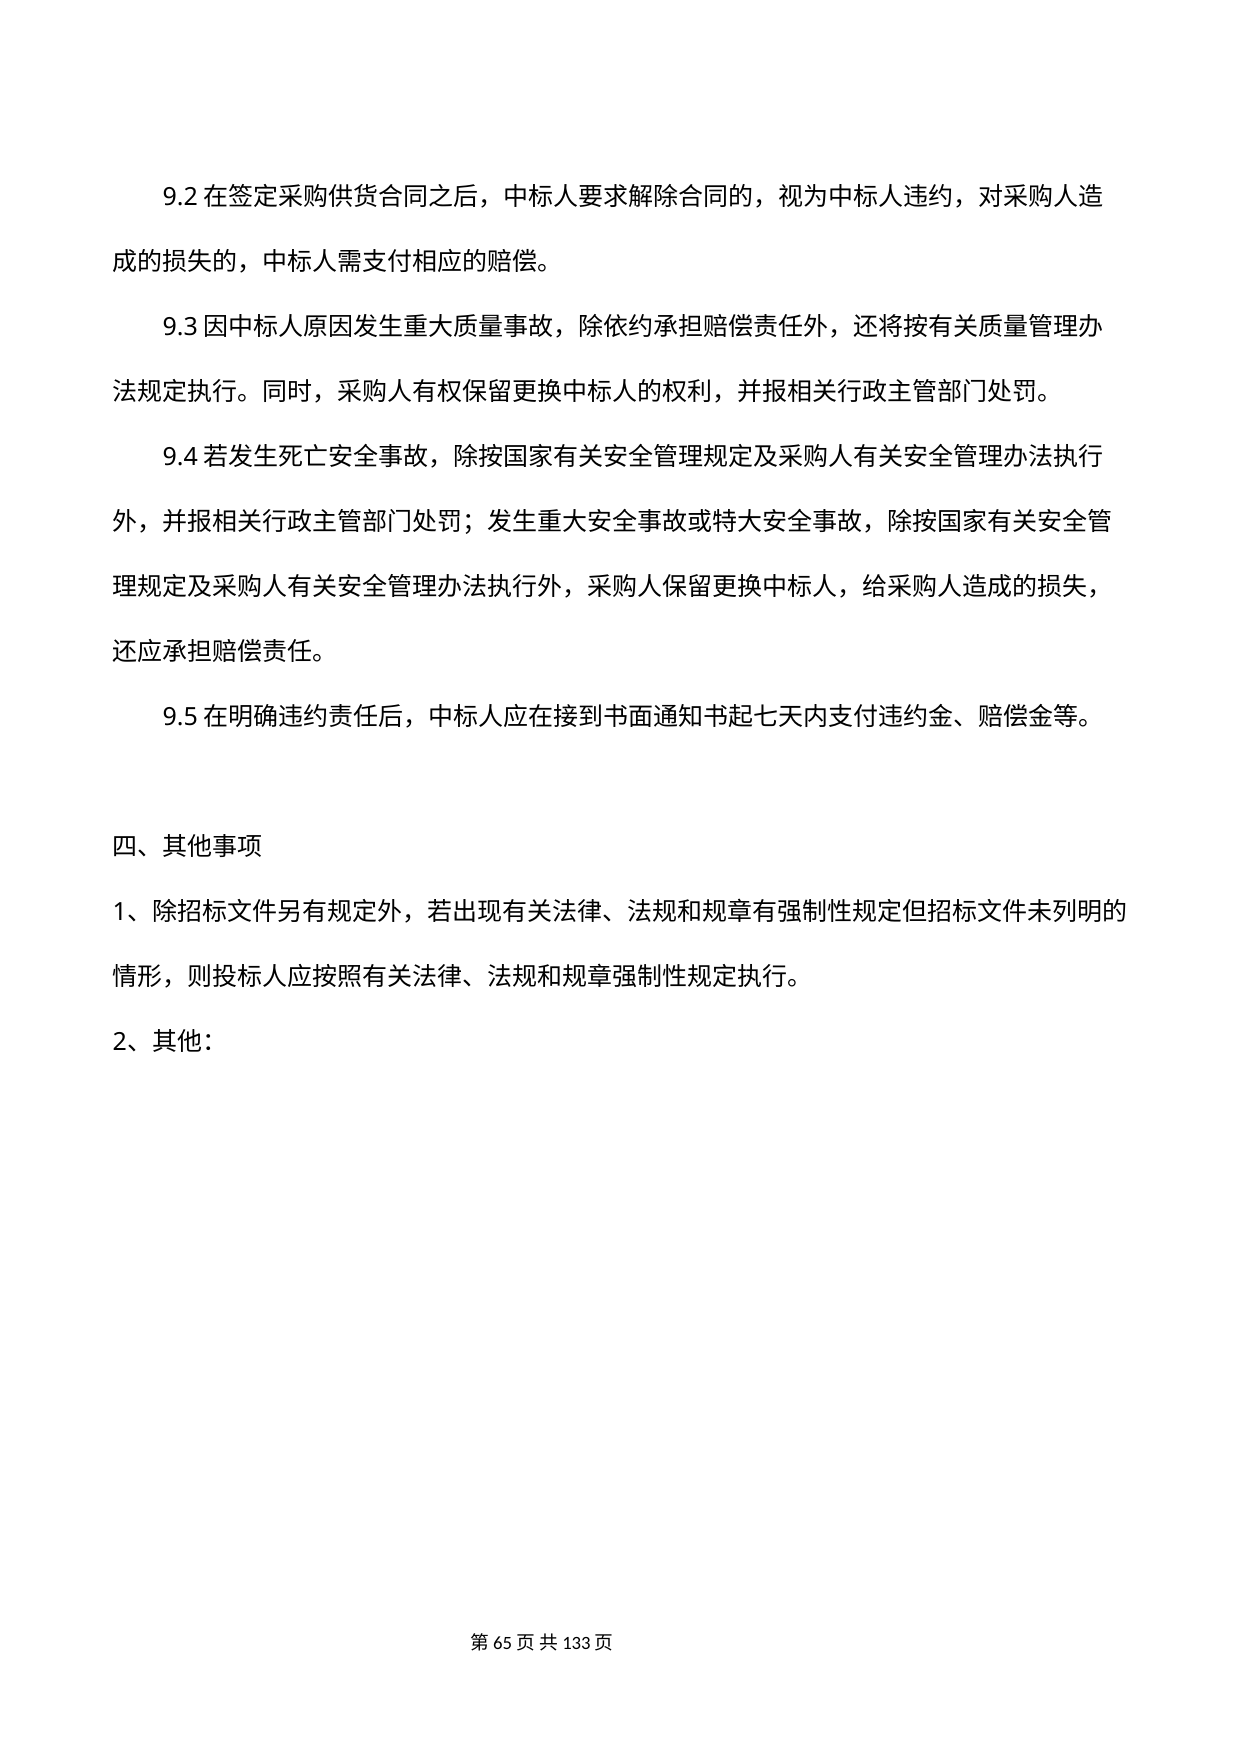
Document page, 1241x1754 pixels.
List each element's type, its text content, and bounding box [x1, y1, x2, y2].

text 9.2在签定采购供货合同之后，中标人要求解除合同的，视为中标人违约，对采购人造成的损失的，中标人需支付相应的赔偿。 [112, 162, 1128, 292]
text 2、其他： [112, 1007, 1128, 1072]
text 1、除招标文件另有规定外，若出现有关法律、法规和规章有强制性规定但招标文件未列明的情形，则投标人应按照有关法律、法规和规章强制性规定执行。 [112, 877, 1128, 1007]
text 9.3因中标人原因发生重大质量事故，除依约承担赔偿责任外，还将按有关质量管理办法规定执行。同时，采购人有权保留更换中标人的权利，并报相关行政主管部门处罚。 [112, 292, 1128, 422]
text 四、其他事项 [112, 812, 1128, 877]
text 9.5在明确违约责任后，中标人应在接到书面通知书起七天内支付违约金、赔偿金等。 [112, 682, 1128, 747]
text 9.4若发生死亡安全事故，除按国家有关安全管理规定及采购人有关安全管理办法执行外，并报相关行政主管部门处罚；发生重大安全事故或特大安全事故，除按国家有关安全管理规定及采购人有关安全管理办法执行外，采购人保留更换中标人，给采购人造成的损失，还应承担赔偿责任。 [112, 422, 1128, 682]
